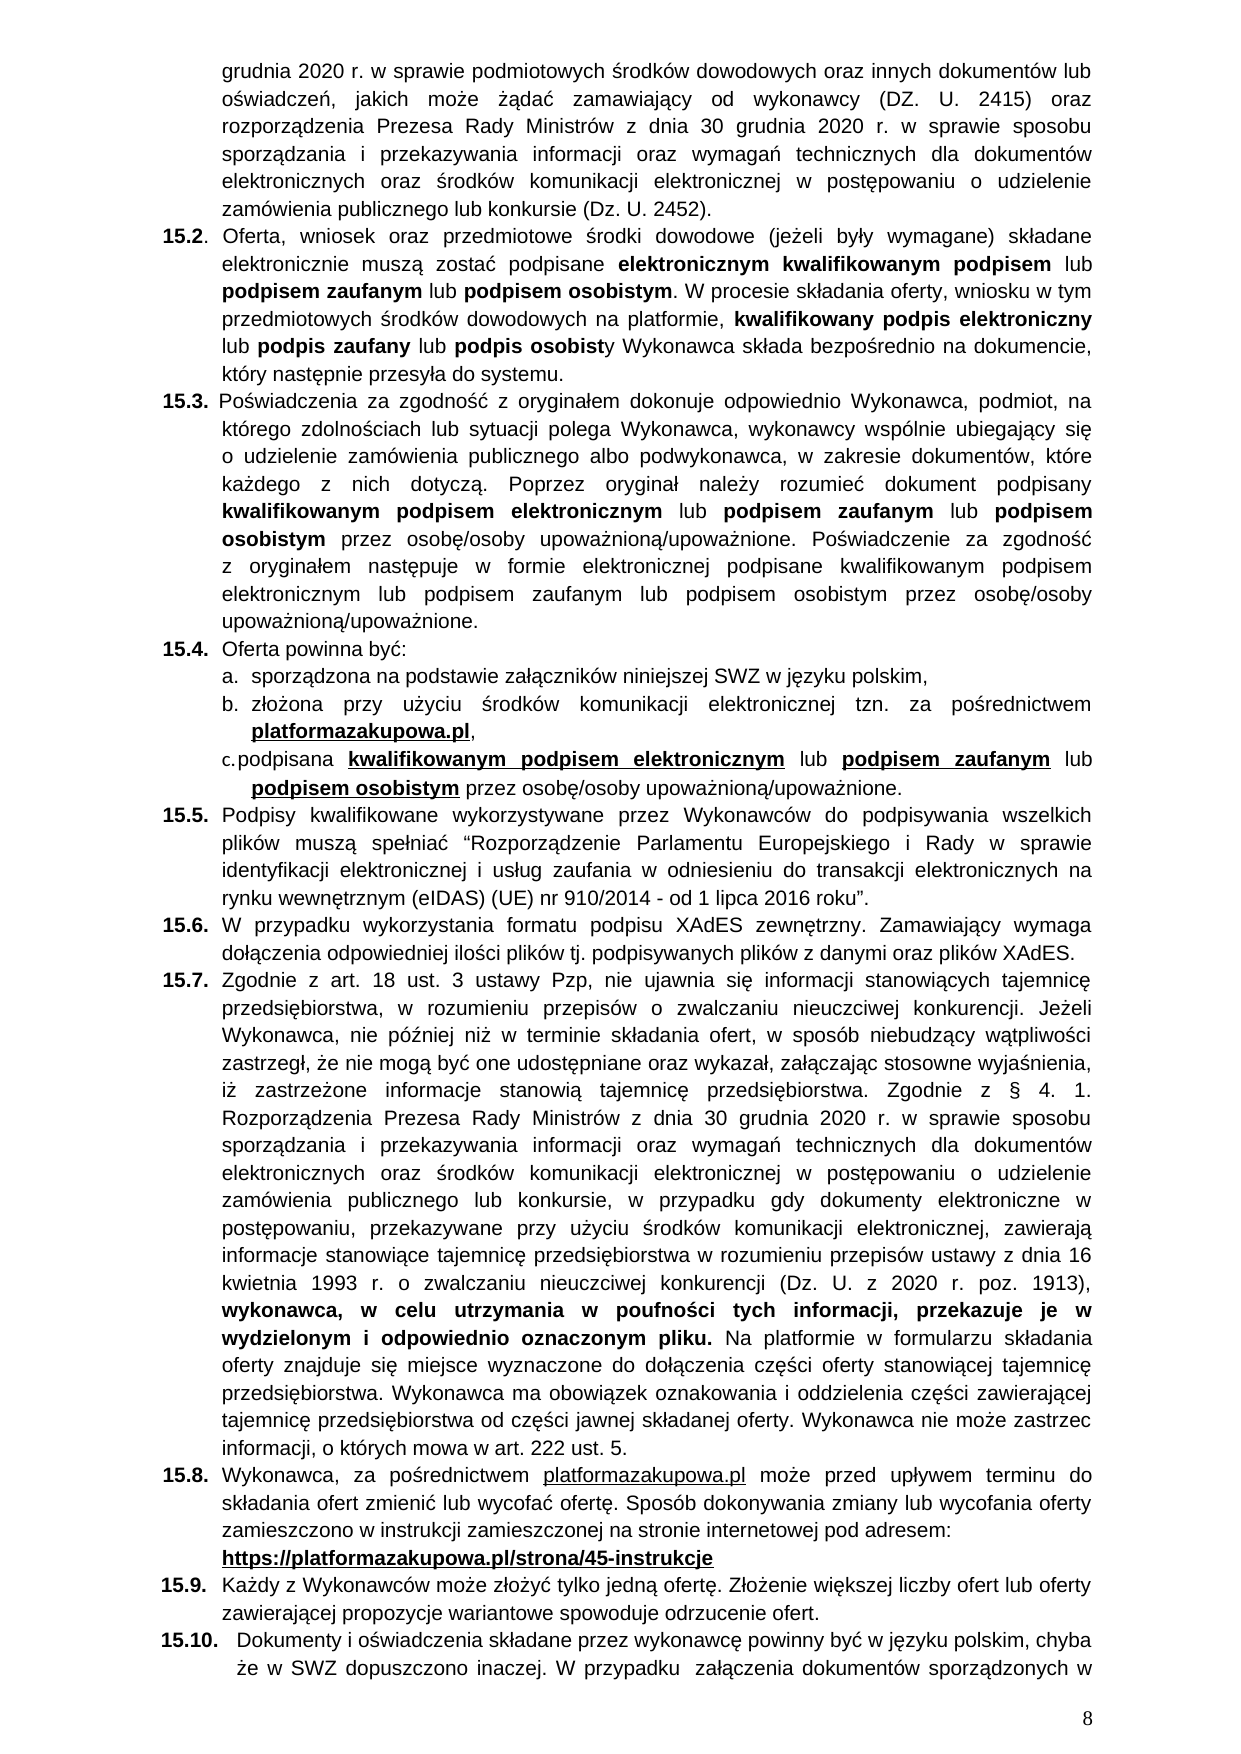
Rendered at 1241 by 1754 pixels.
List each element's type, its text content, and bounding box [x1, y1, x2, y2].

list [161, 1628, 1093, 1679]
text https://platformazakupowa.pl/strona/45-instrukcje [222, 1546, 1093, 1569]
list podpisana kwalifikowanym podpisem elektronicznym lub podpisem zaufanym lub podpisem osobistym przez osobę/osoby upoważnioną/upoważnione. [222, 747, 1093, 799]
list Podpisy kwalifikowane wykorzystywane przez Wykonawców do podpisywania wszelkich plików muszą spełniać “Rozporządzenie Parlamentu Europejskiego i Rady w sprawie identyfikacji elektronicznej i usług zaufania w odniesieniu do transakcji elektronicznych na rynku wewnętrznym (eIDAS) (UE) nr 910/2014 - od 1 lipca 2016 roku”. [162, 803, 1093, 909]
list Wykonawca, za pośrednictwem platformazakupowa.pl może przed upływem terminu do składania ofert zmienić lub wycofać ofertę. Sposób dokonywania zmiany lub wycofania oferty zamieszczono w instrukcji zamieszczonej na stronie internetowej pod adresem: [162, 1463, 1093, 1542]
text 15.3. Poświadczenia za zgodność z oryginałem dokonuje odpowiednio Wykonawca, podmiot, na którego zdolnościach lub sytuacji polega Wykonawca, wykonawcy wspólnie ubiegający się o udzielenie zamówienia publicznego albo podwykonawca, w zakresie dokumentów, które każdego z nich dotyczą. Poprzez oryginał należy rozumieć dokument podpisany kwalifikowanym podpisem elektronicznym lub podpisem zaufanym lub podpisem osobistym przez osobę/osoby upoważnioną/upoważnione. Poświadczenie za zgodność z oryginałem następuje w formie elektronicznej podpisane kwalifikowanym podpisem elektronicznym lub podpisem zaufanym lub podpisem osobistym przez osobę/osoby upoważnioną/upoważnione. [162, 389, 1093, 633]
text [162, 59, 1093, 221]
list W przypadku wykorzystania formatu podpisu XAdES zewnętrzny. Zamawiający wymaga dołączenia odpowiedniej ilości plików tj. podpisywanych plików z danymi oraz plików XAdES. [162, 913, 1093, 964]
list Zgodnie z art. 18 ust. 3 ustawy Pzp, nie ujawnia się informacji stanowiących tajemnicę przedsiębiorstwa, w rozumieniu przepisów o zwalczaniu nieuczciwej konkurencji. Jeżeli Wykonawca, nie później niż w terminie składania ofert, w sposób niebudzący wątpliwości zastrzegł, że nie mogą być one udostępniane oraz wykazał, załączając stosowne wyjaśnienia, iż zastrzeżone informacje stanowią tajemnicę przedsiębiorstwa. Zgodnie z § 4. 1. Rozporządzenia Prezesa Rady Ministrów z dnia 30 grudnia 2020 r. w sprawie sposobu sporządzania i przekazywania informacji oraz wymagań technicznych dla dokumentów elektronicznych oraz środków komunikacji elektronicznej w postępowaniu o udzielenie zamówienia publicznego lub konkursie, w przypadku gdy dokumenty elektroniczne w postępowaniu, przekazywane przy użyciu środków komunikacji elektronicznej, zawierają informacje stanowiące tajemnicę przedsiębiorstwa w rozumieniu przepisów ustawy z dnia 16 kwietnia 1993 r. o zwalczaniu nieuczciwej konkurencji (Dz. U. z 2020 r. poz. 1913), wykonawca, w celu utrzymania w poufności tych informacji, przekazuje je w wydzielonym i odpowiednio oznaczonym pliku. Na platformie w formularzu składania oferty znajduje się miejsce wyznaczone do dołączenia części oferty stanowiącej tajemnicę przedsiębiorstwa. Wykonawca ma obowiązek oznakowania i oddzielenia części zawierającej tajemnicę przedsiębiorstwa od części jawnej składanej oferty. Wykonawca nie może zastrzec informacji, o których mowa w art. 222 ust. 5. [162, 968, 1093, 1459]
list Każdy z Wykonawców może złożyć tylko jedną ofertę. Złożenie większej liczby ofert lub oferty zawierającej propozycje wariantowe spowoduje odrzucenie ofert. [161, 1573, 1093, 1624]
text 15.2. Oferta, wniosek oraz przedmiotowe środki dowodowe (jeżeli były wymagane) składane elektronicznie muszą zostać podpisane elektronicznym kwalifikowanym podpisem lub podpisem zaufanym lub podpisem osobistym. W procesie składania oferty, wniosku w tym przedmiotowych środków dowodowych na platformie, kwalifikowany podpis elektroniczny lub podpis zaufany lub podpis osobisty Wykonawca składa bezpośrednio na dokumencie, który następnie przesyła do systemu. [162, 224, 1093, 386]
list złożona przy użyciu środków komunikacji elektronicznej tzn. za pośrednictwem platformazakupowa.pl, [222, 692, 1093, 743]
list sporządzona na podstawie załączników niniejszej SWZ w języku polskim, [222, 664, 1093, 688]
text 15.4. Oferta powinna być: [162, 637, 1093, 661]
